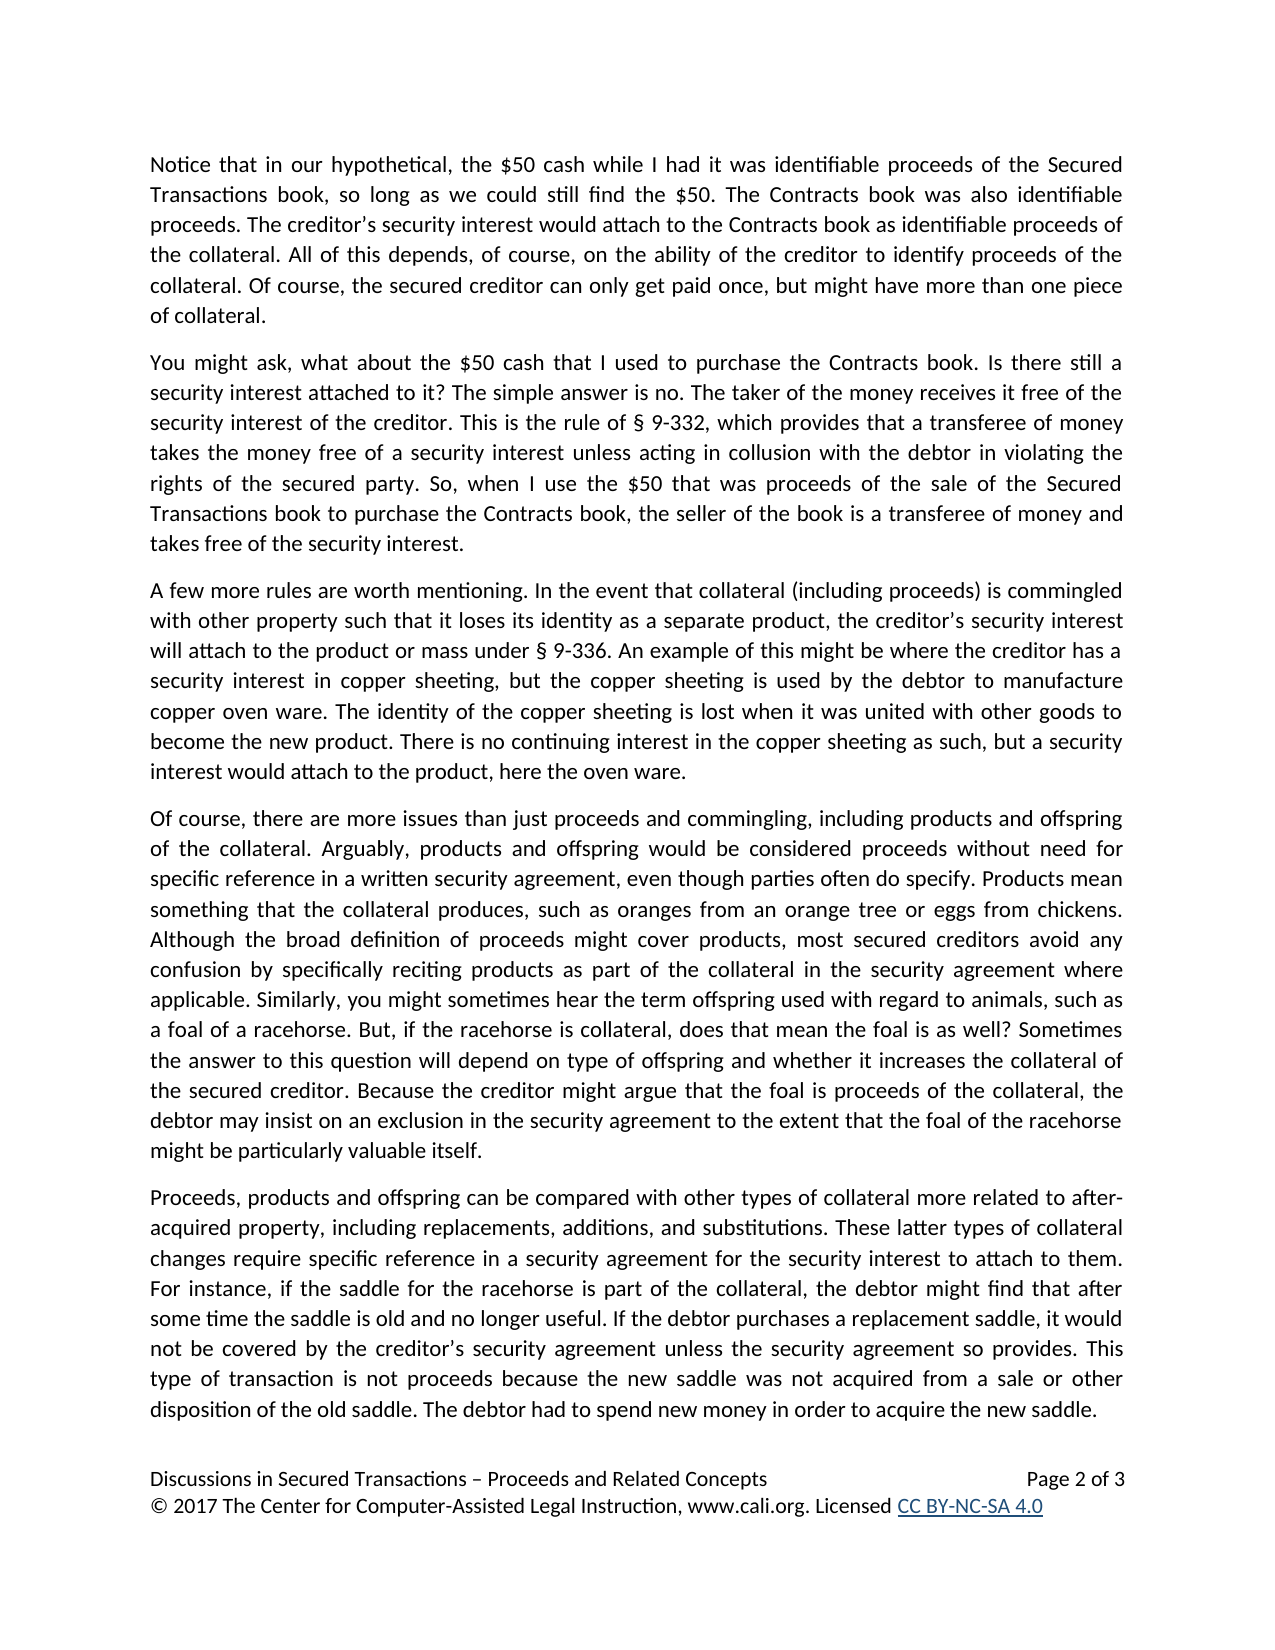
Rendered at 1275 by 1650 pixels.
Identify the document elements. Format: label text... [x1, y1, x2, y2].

text Notice that in our hypothetical, the $50 cash while I had it was identifiable proceeds of the Secured Transactions book, so long as we could still find the $50. The Contracts book was also identifiable proceeds. The creditor’s security interest would attach to the Contracts book as identifiable proceeds of the collateral. All of this depends, of course, on the ability of the creditor to identify proceeds of the collateral. Of course, the secured creditor can only get paid once, but might have more than one piece of collateral. [150, 150, 1125, 329]
text Of course, there are more issues than just proceeds and commingling, including products and offspring of the collateral. Arguably, products and offspring would be considered proceeds without need for specific reference in a written security agreement, even though parties often do specify. Products mean something that the collateral produces, such as oranges from an orange tree or eggs from chickens. Although the broad definition of proceeds might cover products, most secured creditors avoid any confusion by specifically reciting products as part of the collateral in the security agreement where applicable. Similarly, you might sometimes hear the term offspring used with regard to animals, such as a foal of a racehorse. But, if the racehorse is collateral, does that mean the foal is as well? Sometimes the answer to this question will depend on type of offspring and whether it increases the collateral of the secured creditor. Because the creditor might argue that the foal is proceeds of the collateral, the debtor may insist on an exclusion in the security agreement to the extent that the foal of the racehorse might be particularly valuable itself. [150, 804, 1125, 1164]
text A few more rules are worth mentioning. In the event that collateral (including proceeds) is commingled with other property such that it loses its identity as a separate product, the creditor’s security interest will attach to the product or mass under § 9-336. An example of this might be where the creditor has a security interest in copper sheeting, but the copper sheeting is used by the debtor to manufacture copper oven ware. The identity of the copper sheeting is lost when it was united with other goods to become the new product. There is no continuing interest in the copper sheeting as such, but a security interest would attach to the product, here the oven ware. [150, 576, 1125, 785]
text You might ask, what about the $50 cash that I used to purchase the Contracts book. Is there still a security interest attached to it? The simple answer is no. The taker of the money receives it free of the security interest of the creditor. This is the rule of § 9-332, which provides that a transferee of money takes the money free of a security interest unless acting in collusion with the debtor in violating the rights of the secured party. So, when I use the $50 that was proceeds of the sale of the Secured Transactions book to purchase the Contracts book, the seller of the book is a transferee of money and takes free of the security interest. [150, 348, 1125, 557]
text Proceeds, products and offspring can be compared with other types of collateral more related to after-acquired property, including replacements, additions, and substitutions. These latter types of collateral changes require specific reference in a security agreement for the security interest to attach to them. For instance, if the saddle for the racehorse is part of the collateral, the debtor might find that after some time the saddle is old and no longer useful. If the debtor purchases a replacement saddle, it would not be covered by the creditor’s security agreement unless the security agreement so provides. This type of transaction is not proceeds because the new saddle was not acquired from a sale or other disposition of the old saddle. The debtor had to spend new money in order to acquire the new saddle. [150, 1183, 1125, 1423]
